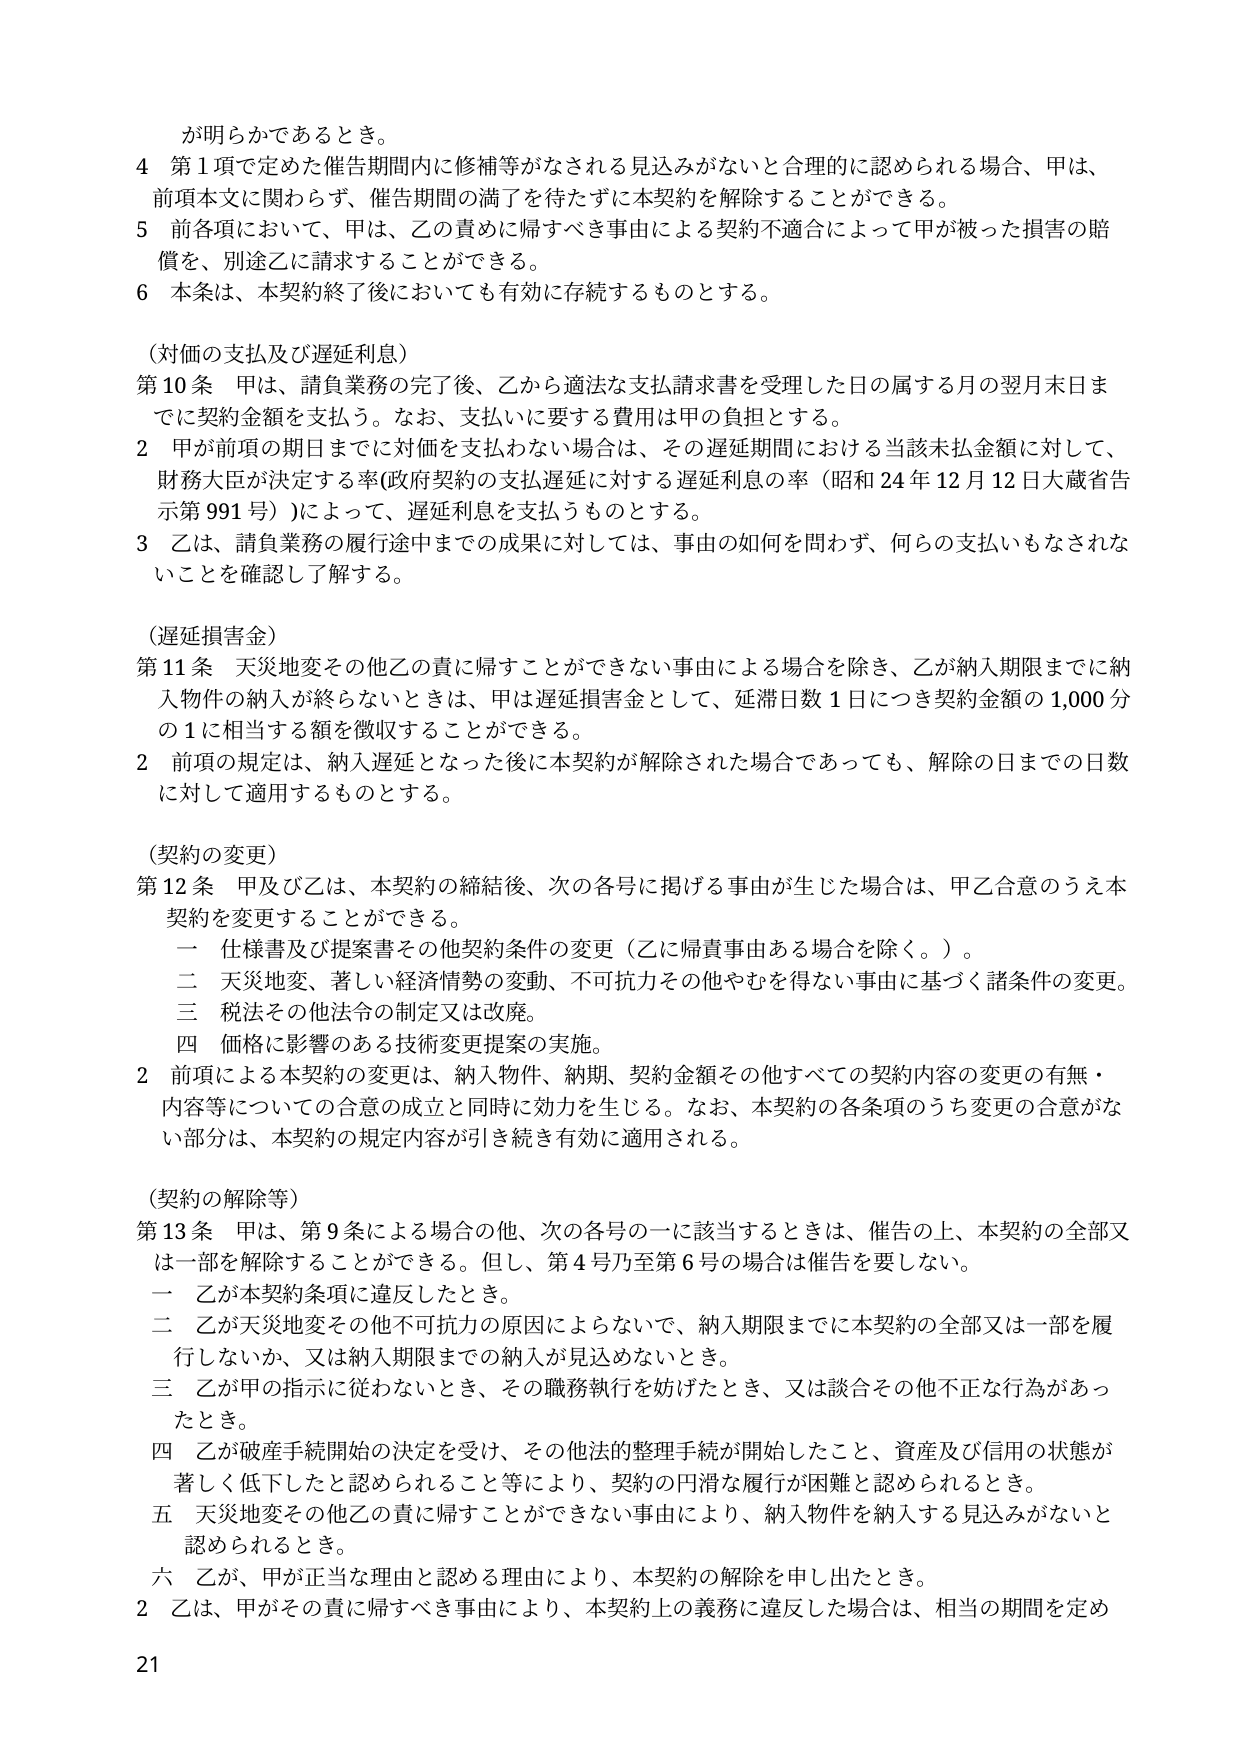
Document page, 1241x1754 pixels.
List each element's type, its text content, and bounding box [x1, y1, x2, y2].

text 6 本条は、本契約終了後においても有効に存続するものとする。 [136, 276, 1131, 307]
text 六 乙が、甲が正当な理由と認める理由により、本契約の解除を申し出たとき。 [151, 1560, 1132, 1592]
text 2 甲が前項の期日までに対価を支払わない場合は、その遅延期間における当該未払金額に対して、財務大臣が決定する率(政府契約の支払遅延に対する遅延利息の率（昭和24年12月12日大蔵省告示第991号）)によって、遅延利息を支払うものとする。 [136, 431, 1131, 526]
text 五 天災地変その他乙の責に帰すことができない事由により、納入物件を納入する見込みがないと認められるとき。 [151, 1497, 1132, 1560]
text 三 税法その他法令の制定又は改廃。 [177, 995, 1131, 1027]
text （契約の変更） [136, 838, 1131, 869]
text 一 仕様書及び提案書その他契約条件の変更（乙に帰責事由ある場合を除く。）。 [177, 932, 1131, 964]
text （契約の解除等） [136, 1182, 1131, 1214]
text 一 乙が本契約条項に違反したとき。 [151, 1277, 1132, 1308]
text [158, 118, 1122, 149]
text 二 天災地変、著しい経済情勢の変動、不可抗力その他やむを得ない事由に基づく諸条件の変更。 [177, 964, 1131, 995]
text 5 前各項において、甲は、乙の責めに帰すべき事由による契約不適合によって甲が被った損害の賠償を、別途乙に請求することができる。 [136, 213, 1122, 276]
text 第10条 甲は、請負業務の完了後、乙から適法な支払請求書を受理した日の属する月の翌月末日までに契約金額を支払う。なお、支払いに要する費用は甲の負担とする。 [136, 368, 1131, 431]
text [136, 1592, 1131, 1623]
text 二 乙が天災地変その他不可抗力の原因によらないで、納入期限までに本契約の全部又は一部を履行しないか、又は納入期限までの納入が見込めないとき。 [151, 1308, 1132, 1371]
text 第12条 甲及び乙は、本契約の締結後、次の各号に掲げる事由が生じた場合は、甲乙合意のうえ本契約を変更することができる。 [136, 869, 1131, 932]
text 2 前項による本契約の変更は、納入物件、納期、契約金額その他すべての契約内容の変更の有無・内容等についての合意の成立と同時に効力を生じる。なお、本契約の各条項のうち変更の合意がない部分は、本契約の規定内容が引き続き有効に適用される。 [136, 1058, 1131, 1153]
text 四 価格に影響のある技術変更提案の実施。 [177, 1027, 1131, 1058]
text 4 第１項で定めた催告期間内に修補等がなされる見込みがないと合理的に認められる場合、甲は、前項本文に関わらず、催告期間の満了を待たずに本契約を解除することができる。 [136, 149, 1122, 213]
text （対価の支払及び遅延利息） [136, 337, 1131, 368]
text 第13条 甲は、第9条による場合の他、次の各号の一に該当するときは、催告の上、本契約の全部又は一部を解除することができる。但し、第4号乃至第6号の場合は催告を要しない。 [136, 1214, 1131, 1277]
text 3 乙は、請負業務の履行途中までの成果に対しては、事由の如何を問わず、何らの支払いもなされないことを確認し了解する。 [136, 526, 1131, 589]
text 四 乙が破産手続開始の決定を受け、その他法的整理手続が開始したこと、資産及び信用の状態が著しく低下したと認められること等により、契約の円滑な履行が困難と認められるとき。 [151, 1434, 1132, 1497]
text 2 前項の規定は、納入遅延となった後に本契約が解除された場合であっても、解除の日までの日数に対して適用するものとする。 [136, 745, 1131, 808]
text 三 乙が甲の指示に従わないとき、その職務執行を妨げたとき、又は談合その他不正な行為があったとき。 [151, 1371, 1132, 1434]
text 第11条 天災地変その他乙の責に帰すことができない事由による場合を除き、乙が納入期限までに納入物件の納入が終らないときは、甲は遅延損害金として、延滞日数1日につき契約金額の1,000分の1に相当する額を徴収することができる。 [136, 650, 1131, 745]
text （遅延損害金） [136, 619, 1131, 650]
